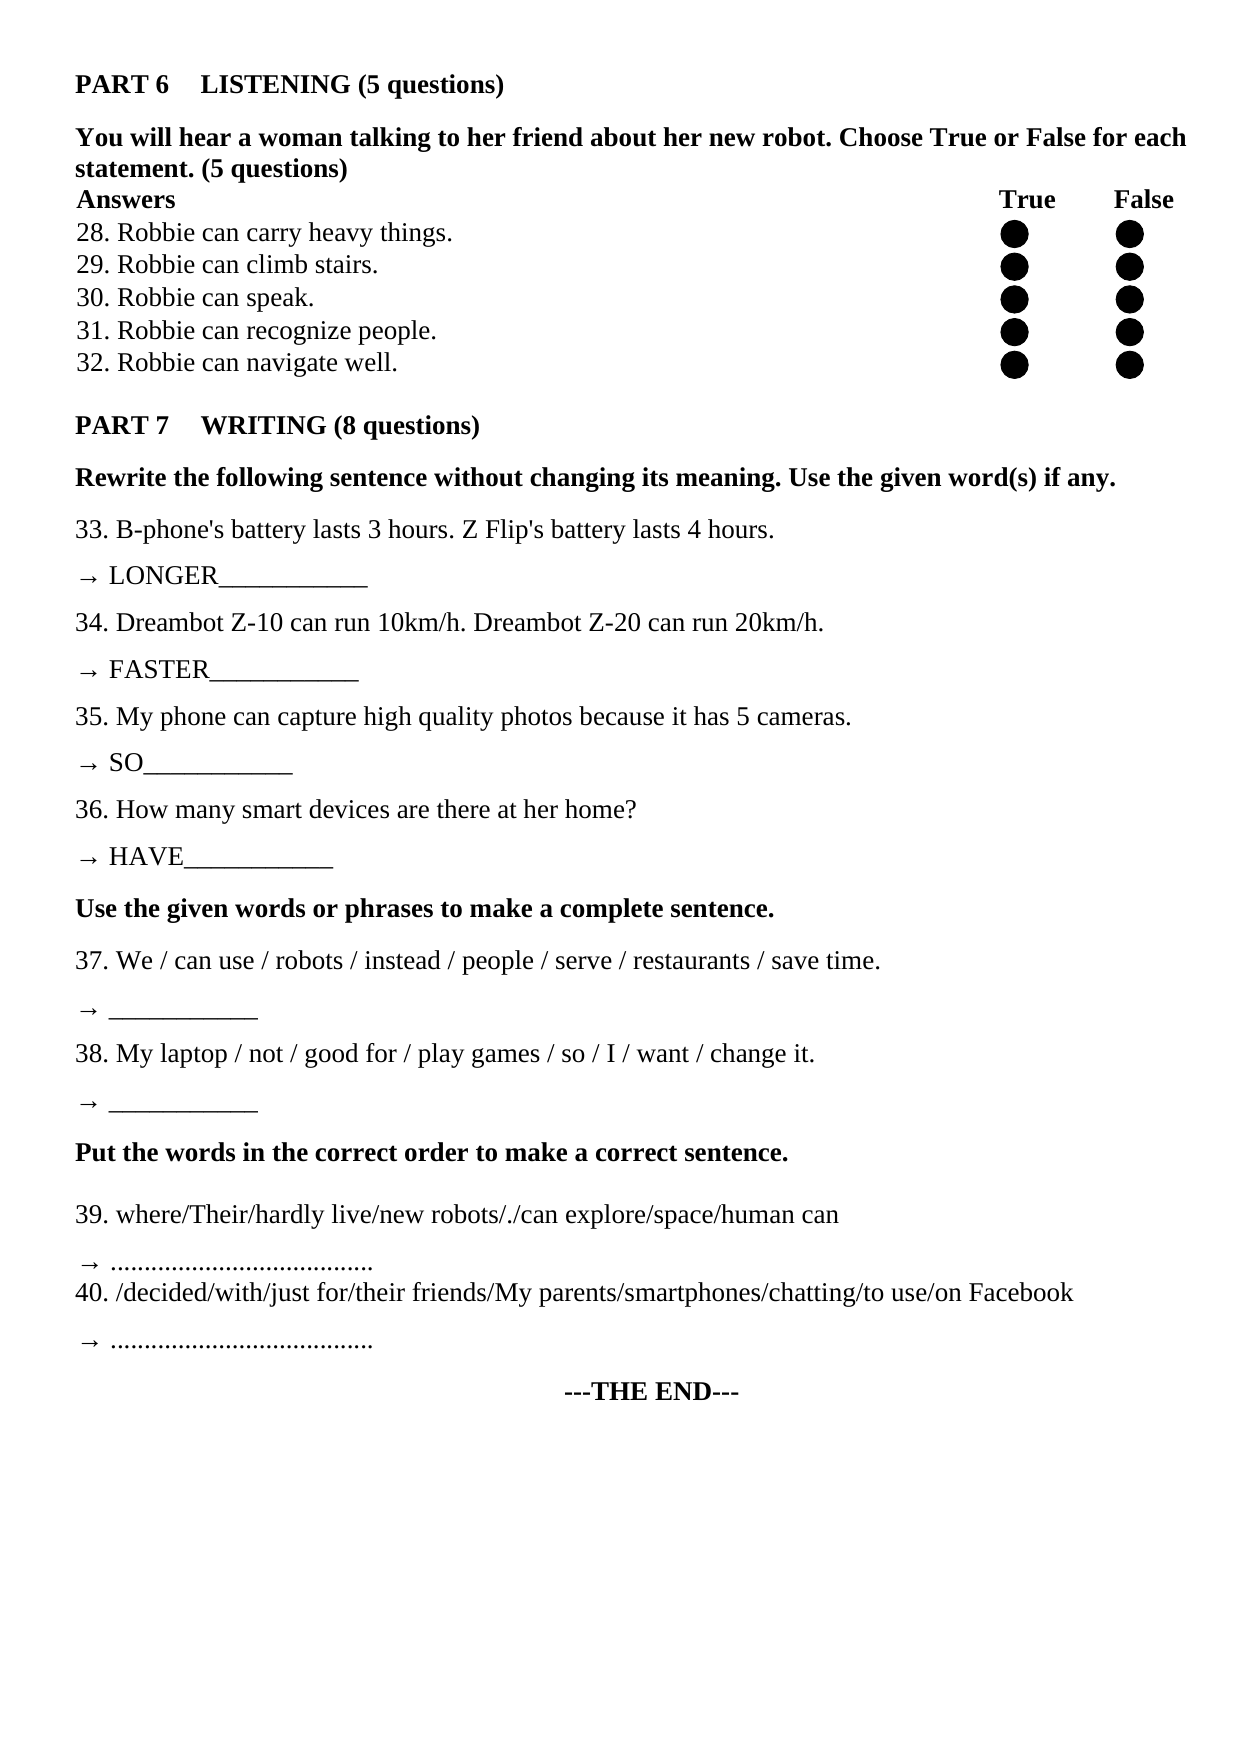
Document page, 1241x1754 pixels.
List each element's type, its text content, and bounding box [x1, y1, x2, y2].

text → HAVE___________ [75, 840, 1228, 871]
text → SO___________ [75, 747, 1228, 778]
text 34. Dreambot Z-10 can run 10km/h. Dreambot Z-20 can run 20km/h. [75, 606, 1228, 637]
text Answers True False [76, 183, 1228, 214]
text PART 6 LISTENING (5 questions) [75, 69, 1228, 100]
text 40. /decided/with/just for/their friends/My parents/smartphones/chatting/to use/on Facebook [75, 1277, 1228, 1308]
text → ___________ [75, 991, 1228, 1022]
text 28. Robbie can carry heavy things. ◯ ◯ [76, 214, 1228, 247]
text 32. Robbie can navigate well. ◯ ◯ [76, 345, 1228, 378]
text Rewrite the following sentence without changing its meaning. Use the given word(s) if any. [75, 461, 1228, 492]
text → FASTER___________ [75, 653, 1228, 684]
text → ....................................... [76, 1323, 1228, 1354]
text 38. My laptop / not / good for / play games / so / I / want / change it. [75, 1038, 1228, 1069]
text → ....................................... [76, 1245, 1228, 1277]
text 30. Robbie can speak. ◯ ◯ [76, 279, 1228, 312]
text PART 7 WRITING (8 questions) [75, 409, 1228, 440]
text ---THE END--- [75, 1375, 1228, 1406]
text 36. How many smart devices are there at her home? [75, 793, 1228, 824]
text Put the words in the correct order to make a correct sentence. [75, 1136, 1228, 1167]
text 29. Robbie can climb stairs. ◯ ◯ [76, 247, 1228, 279]
text 31. Robbie can recognize people. ◯ ◯ [76, 312, 1228, 345]
text → ___________ [75, 1084, 1228, 1116]
text Use the given words or phrases to make a complete sentence. [75, 892, 1228, 923]
text 35. My phone can capture high quality photos because it has 5 cameras. [75, 700, 1228, 731]
text 39. where/Their/hardly live/new robots/./can explore/space/human can [75, 1199, 1228, 1230]
text 33. B-phone's battery lasts 3 hours. Z Flip's battery lasts 4 hours. [75, 513, 1228, 544]
text 37. We / can use / robots / instead / people / serve / restaurants / save time. [75, 944, 1228, 975]
text → LONGER___________ [75, 559, 1228, 591]
text You will hear a woman talking to her friend about her new robot. Choose True or False for each statement. (5 questions) [75, 121, 1228, 183]
